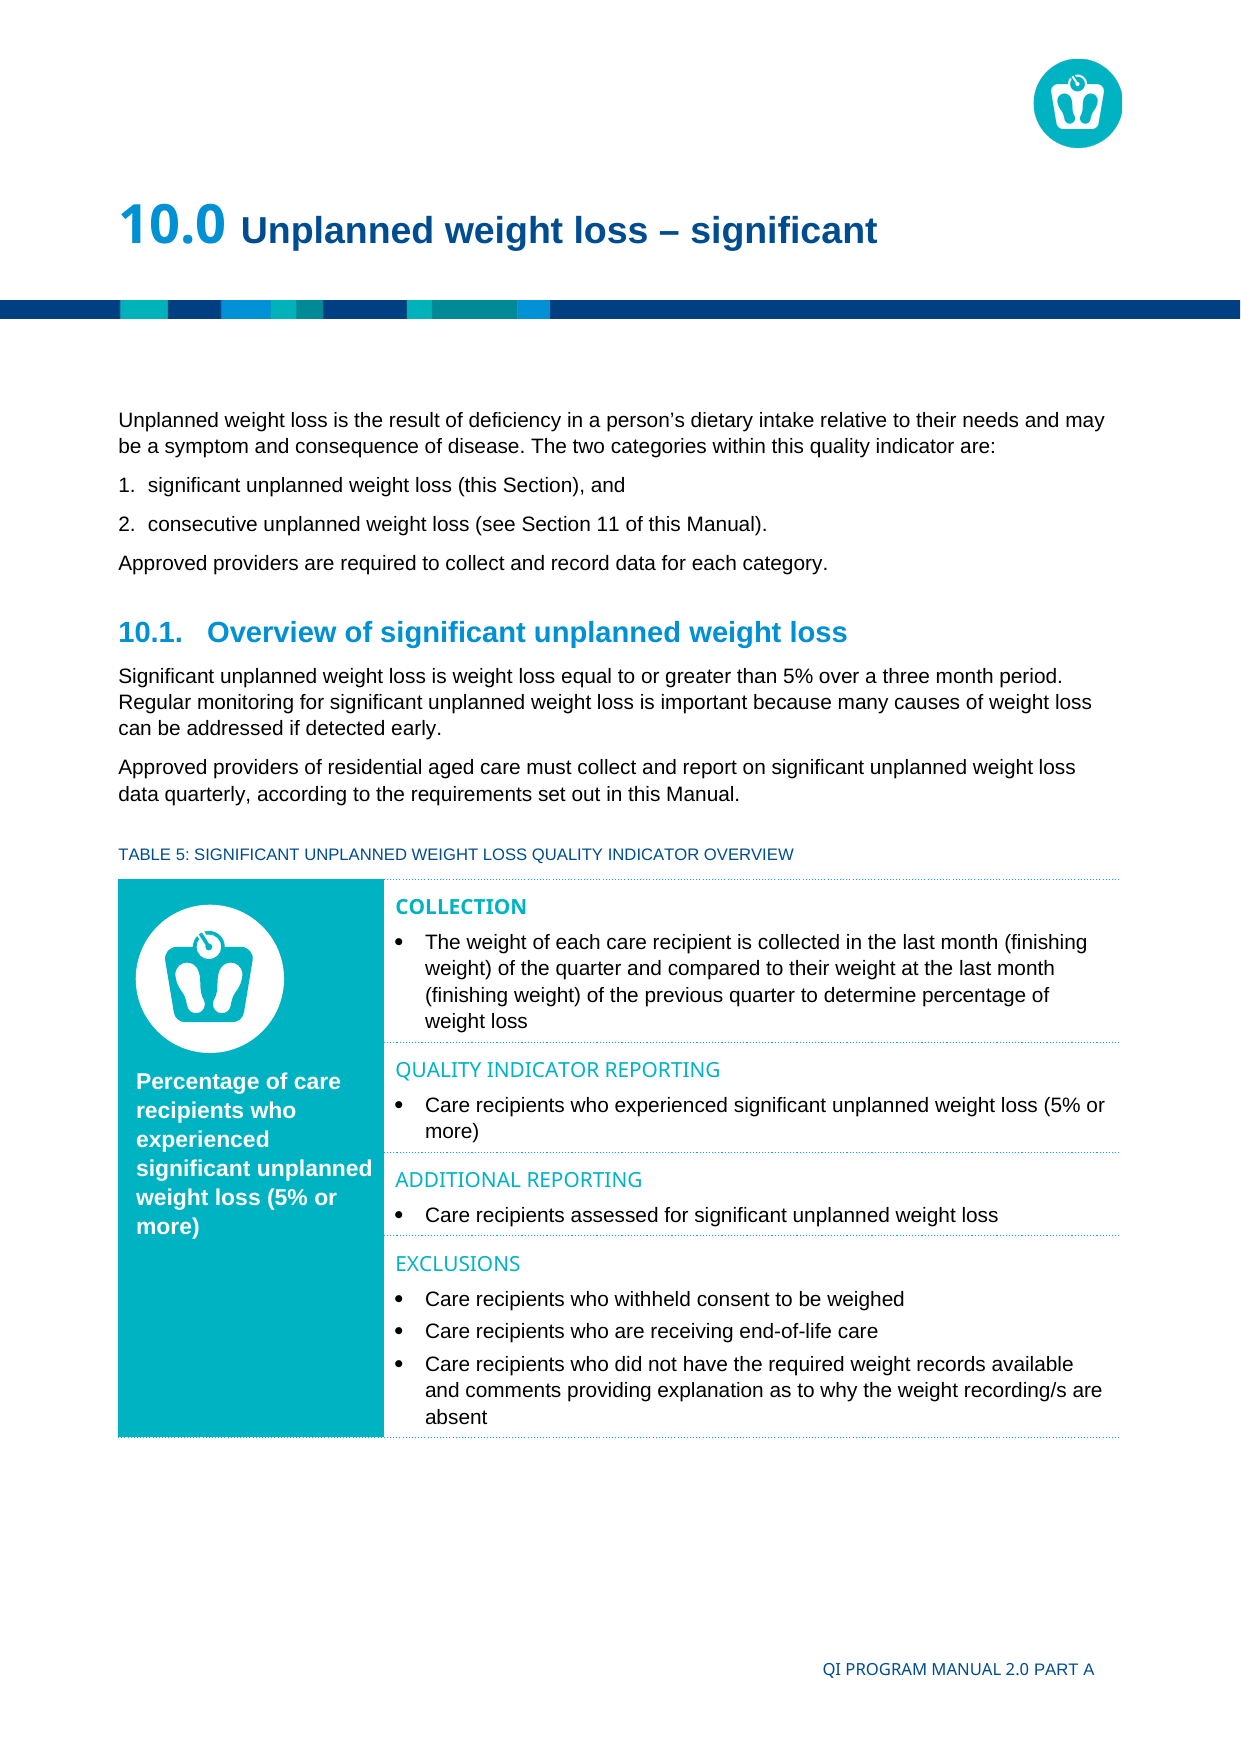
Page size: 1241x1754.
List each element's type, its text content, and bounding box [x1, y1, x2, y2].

table_cell EXCLUSIONS Care recipients who withheld consent to be weighed Care recipients who are receiving end-of-life care Care recipients who did not have the required weight records available and comments providing explanation as to why the weight recording/s are absent [384, 1235, 1121, 1437]
picture [1033, 59, 1123, 148]
subtitle Table 5: Significant unplanned weight loss quality indicator overview [118, 845, 1122, 864]
picture [272, 300, 516, 319]
picture [0, 300, 221, 319]
table_cell QUALITY INDICATOR REPORTING Care recipients who experienced significant unplanned weight loss (5% or more) [384, 1042, 1121, 1152]
picture [550, 300, 1241, 319]
list significant unplanned weight loss (this Section), and [118, 473, 1122, 497]
text Significant unplanned weight loss is weight loss equal to or greater than 5% over a three month period. Regular monitoring for significant unplanned weight loss is important because many causes of weight loss can be addressed if detected early. [118, 663, 1122, 740]
table_header Percentage of care recipients who experienced significant unplanned weight loss (5% or more) [118, 879, 384, 1437]
text Approved providers are required to collect and record data for each category. [118, 551, 1122, 575]
table_cell ADDITIONAL REPORTING Care recipients assessed for significant unplanned weight loss [384, 1152, 1121, 1235]
subtitle Overview of significant unplanned weight loss [118, 615, 1122, 648]
subtitle Unplanned weight loss – significant [118, 185, 1122, 259]
text Approved providers of residential aged care must collect and report on significant unplanned weight loss data quarterly, according to the requirements set out in this Manual. [118, 755, 1122, 805]
table_header COLLECTION The weight of each care recipient is collected in the last month (finishing weight) of the quarter and compared to their weight at the last month (finishing weight) of the previous quarter to determine percentage of weight loss [384, 879, 1121, 1042]
text Unplanned weight loss is the result of deficiency in a person’s dietary intake relative to their needs and may be a symptom and consequence of disease. The two categories within this quality indicator are: [118, 408, 1122, 458]
list consecutive unplanned weight loss (see Section 11 of this Manual). [118, 512, 1122, 536]
